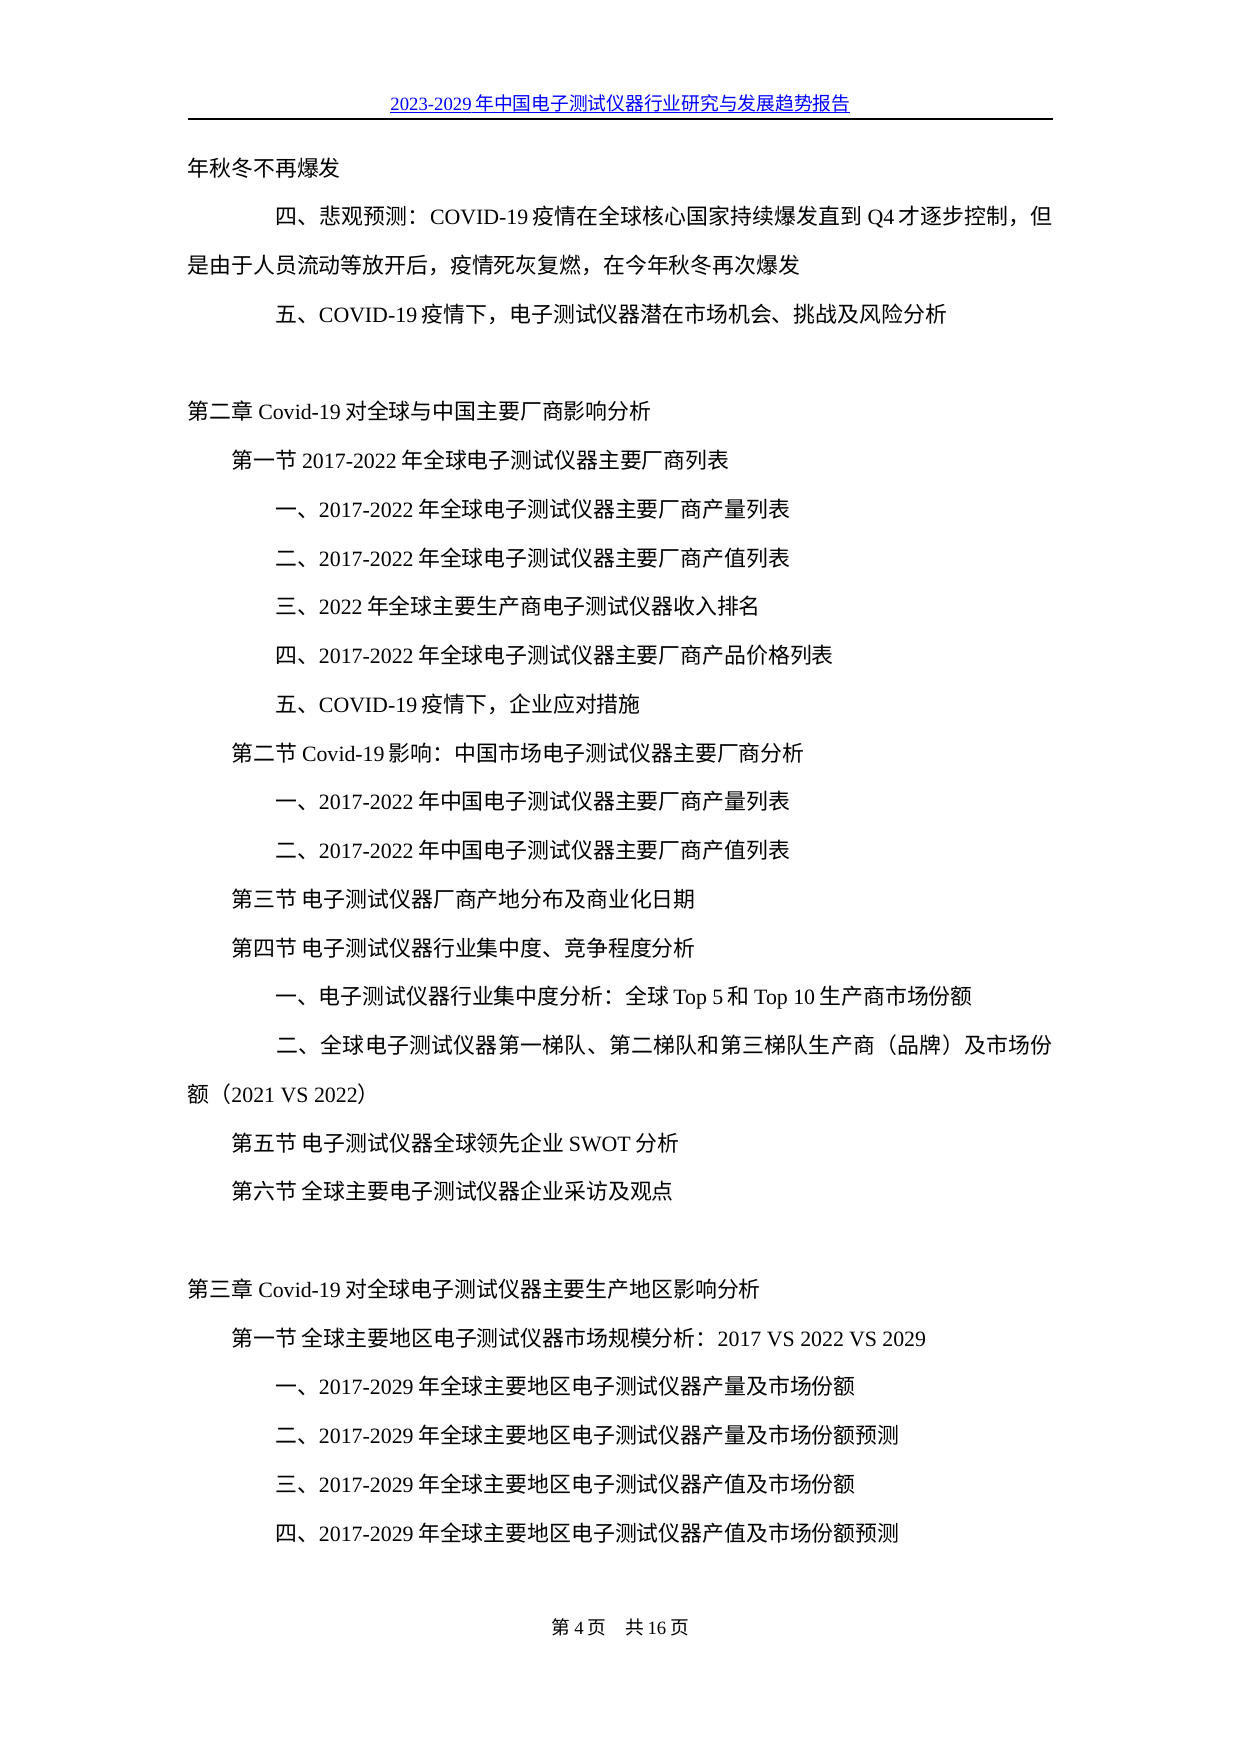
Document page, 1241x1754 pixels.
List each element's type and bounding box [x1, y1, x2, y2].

text [187, 150, 1053, 1548]
